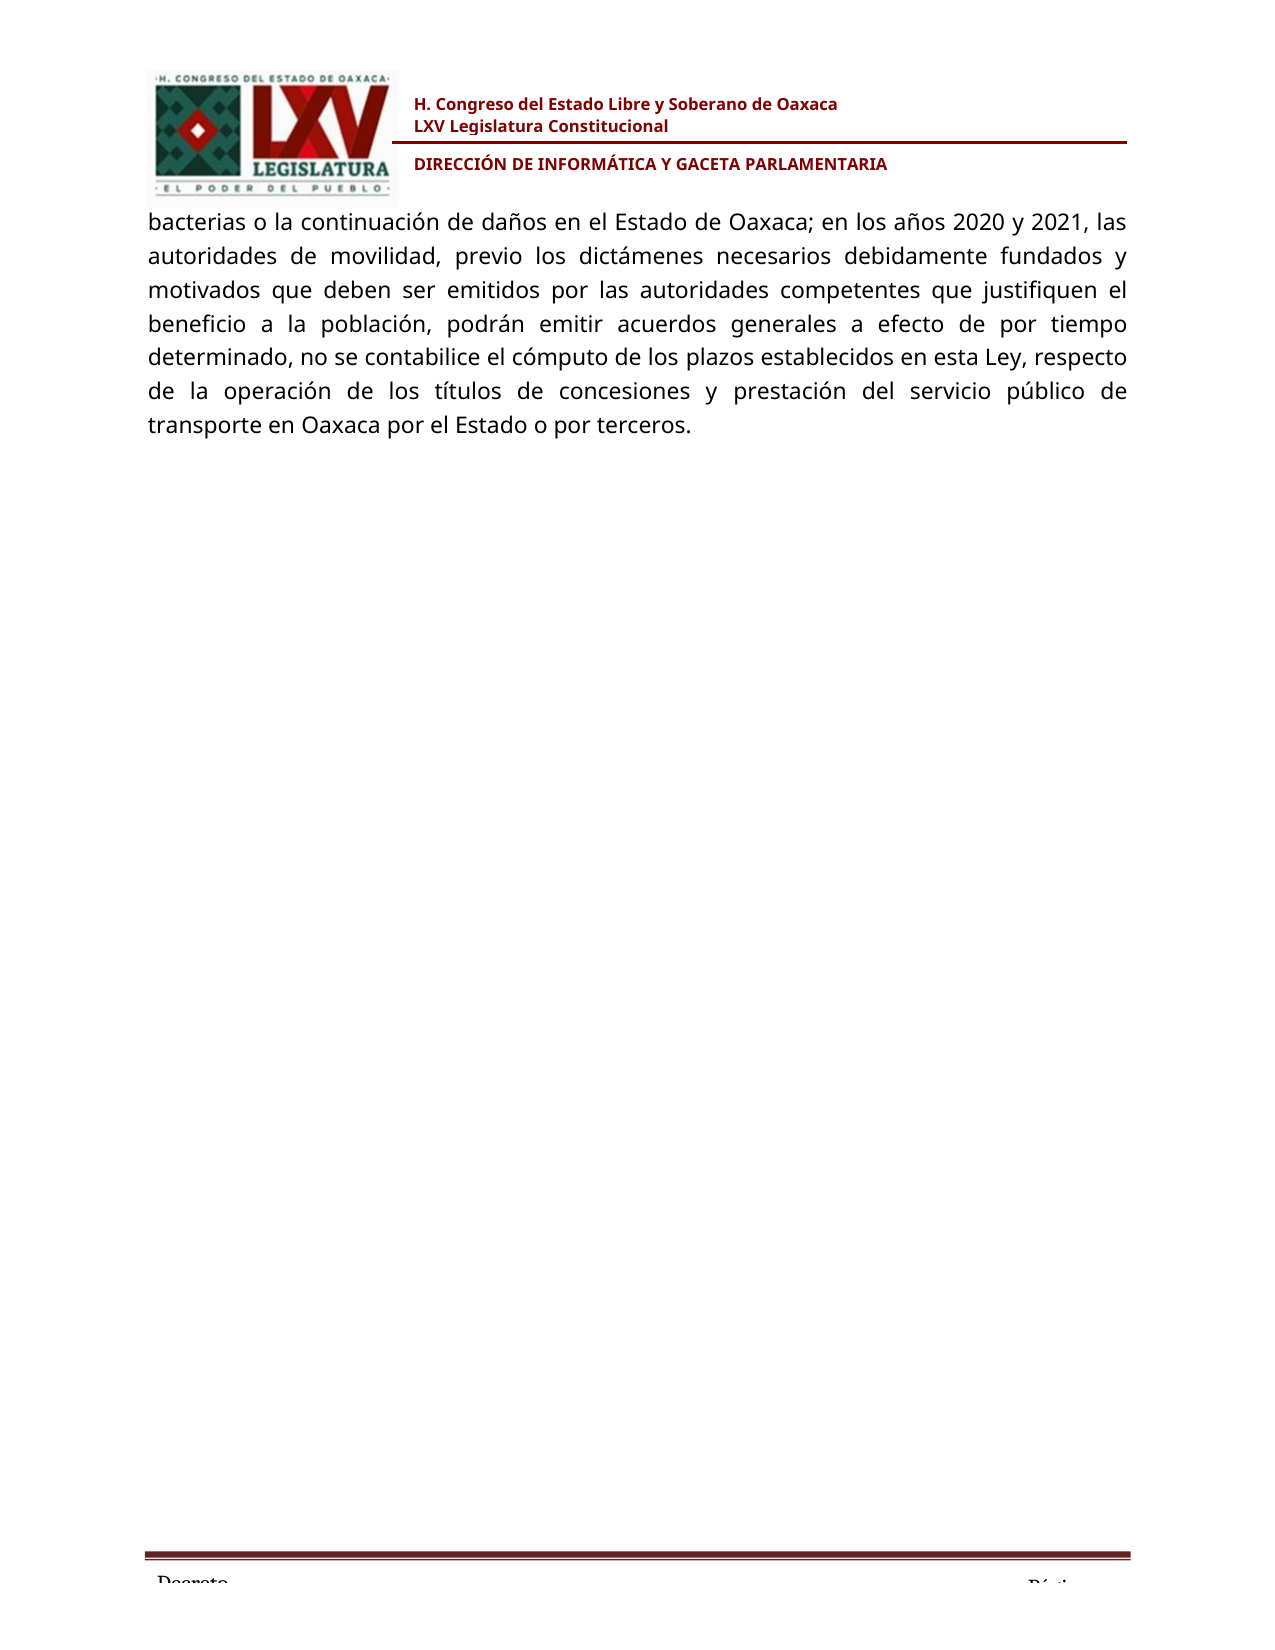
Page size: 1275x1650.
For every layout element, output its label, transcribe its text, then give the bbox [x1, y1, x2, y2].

picture [147, 70, 399, 208]
